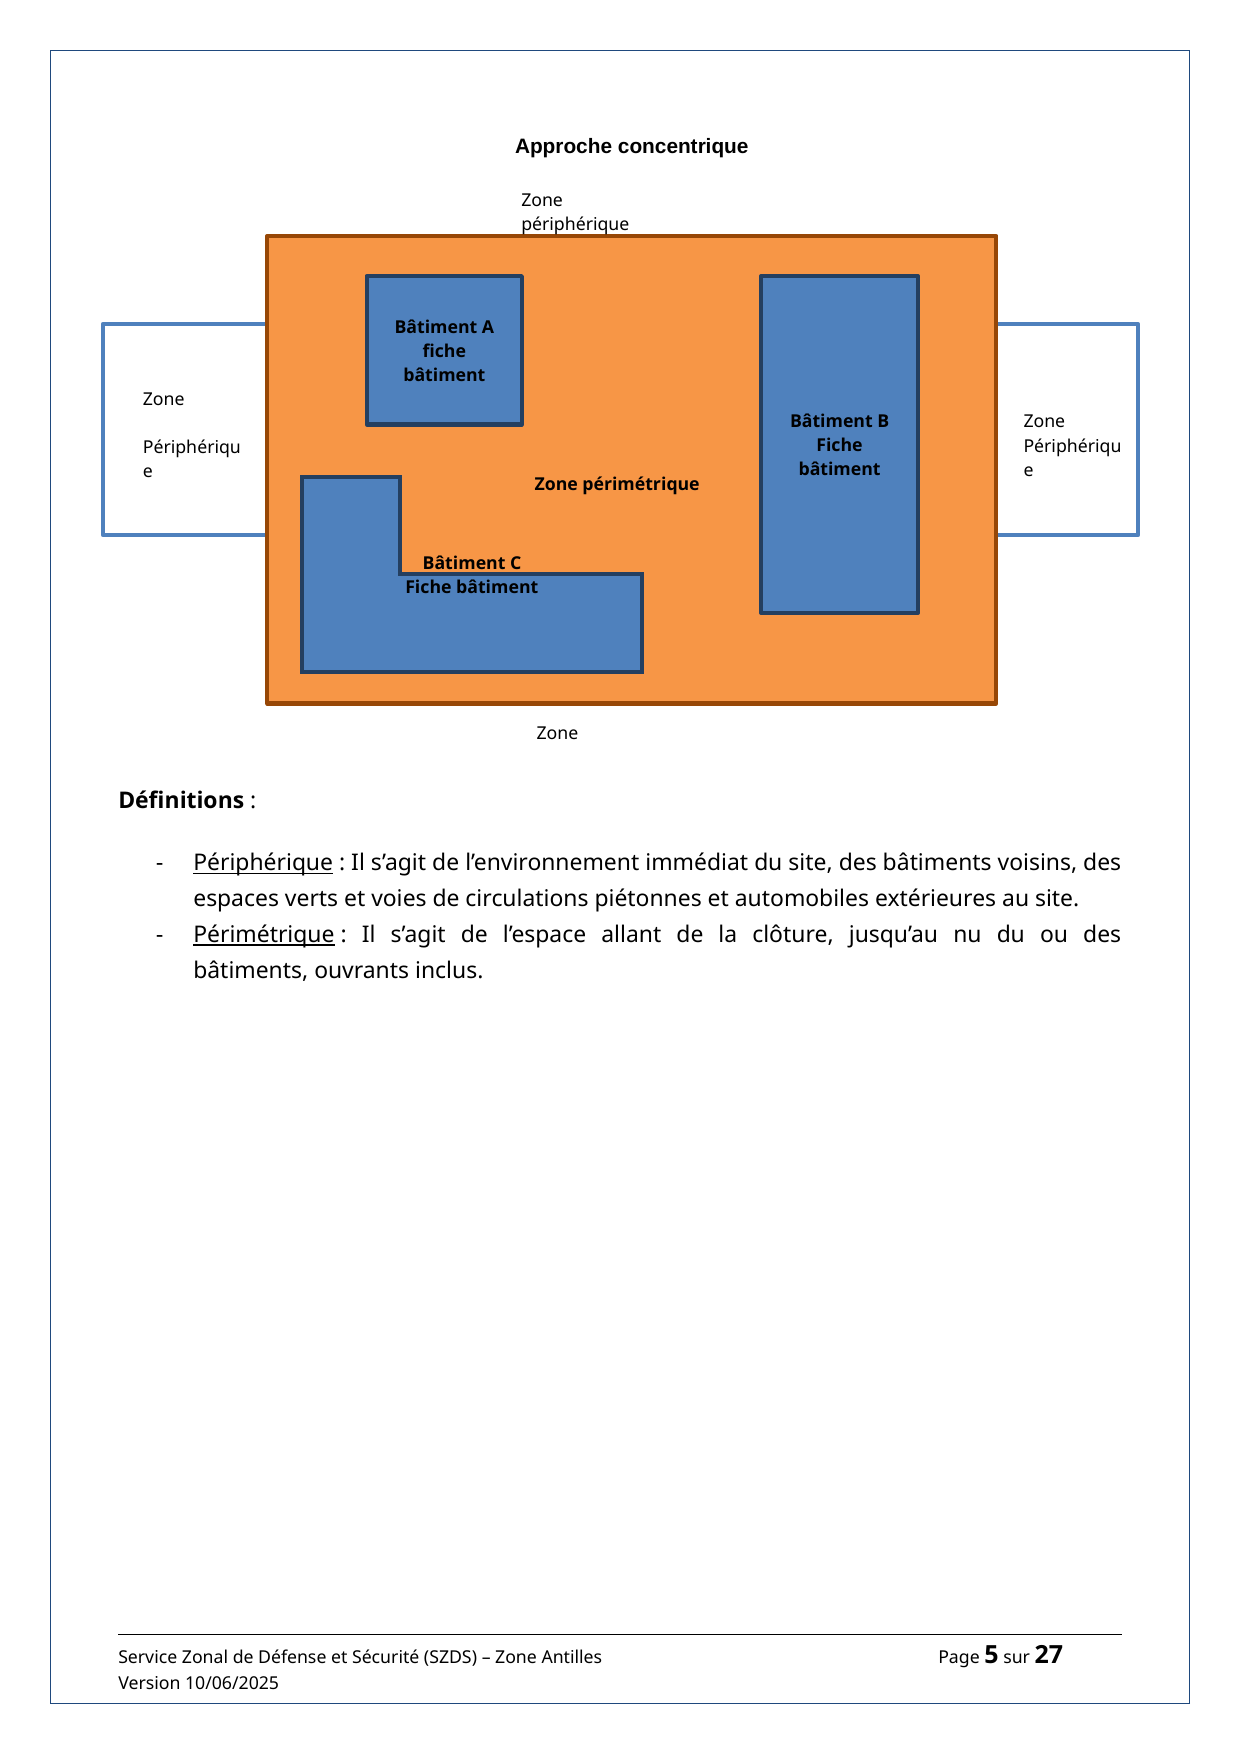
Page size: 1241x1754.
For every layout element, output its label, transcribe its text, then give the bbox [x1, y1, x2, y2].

list Périmétrique : Il s’agit de l’espace allant de la clôture, jusqu’au nu du ou des bâtiments, ouvrants inclus. [156, 918, 1122, 985]
text Définitions : [118, 783, 1122, 815]
list Périphérique : Il s’agit de l’environnement immédiat du site, des bâtiments voisins, des espaces verts et voies de circulations piétonnes et automobiles extérieures au site. [156, 846, 1122, 913]
